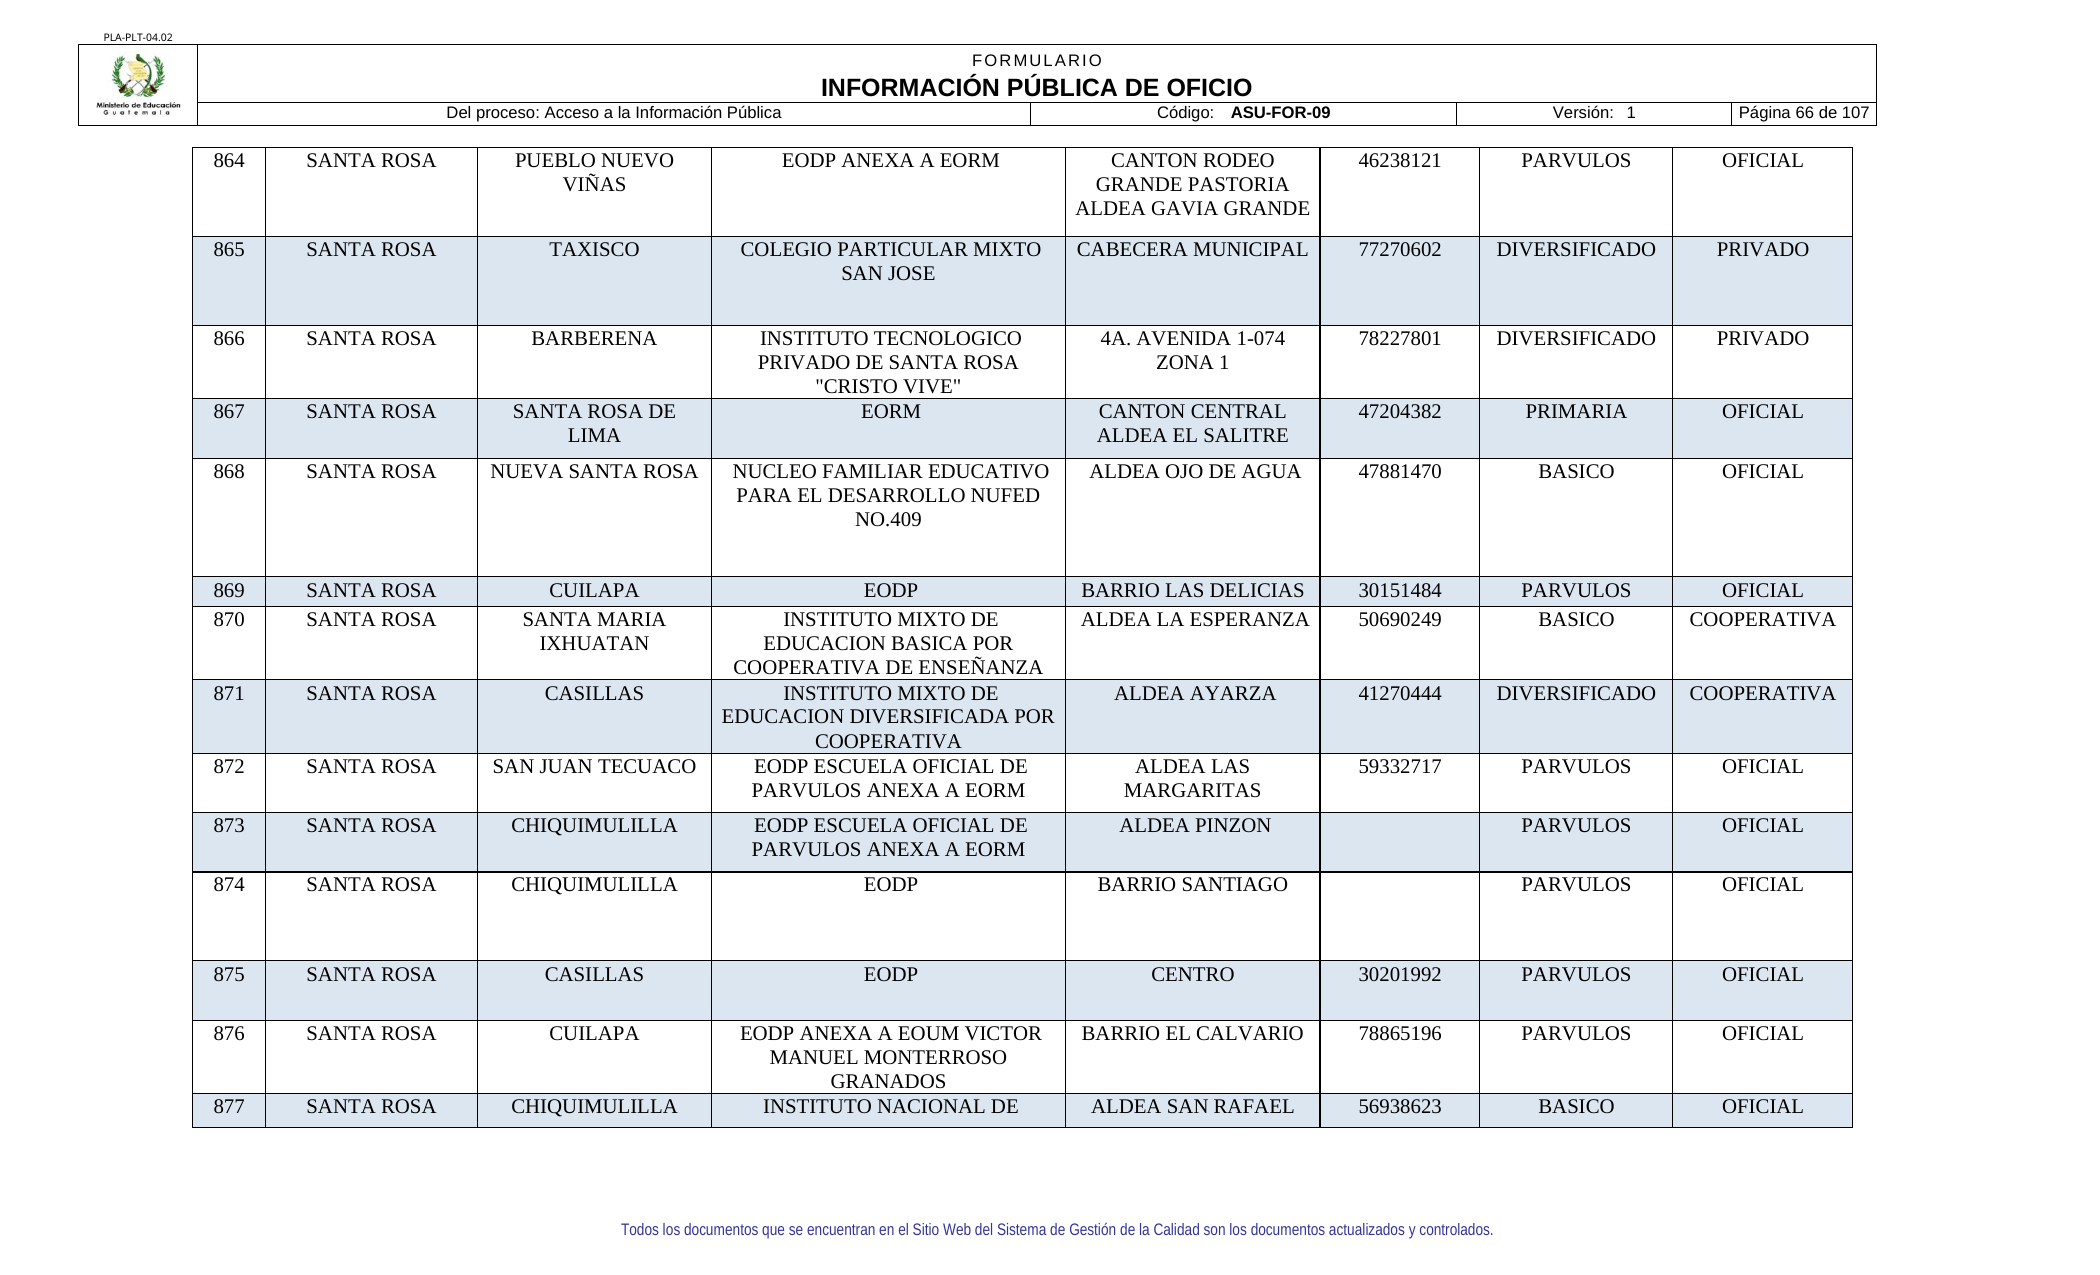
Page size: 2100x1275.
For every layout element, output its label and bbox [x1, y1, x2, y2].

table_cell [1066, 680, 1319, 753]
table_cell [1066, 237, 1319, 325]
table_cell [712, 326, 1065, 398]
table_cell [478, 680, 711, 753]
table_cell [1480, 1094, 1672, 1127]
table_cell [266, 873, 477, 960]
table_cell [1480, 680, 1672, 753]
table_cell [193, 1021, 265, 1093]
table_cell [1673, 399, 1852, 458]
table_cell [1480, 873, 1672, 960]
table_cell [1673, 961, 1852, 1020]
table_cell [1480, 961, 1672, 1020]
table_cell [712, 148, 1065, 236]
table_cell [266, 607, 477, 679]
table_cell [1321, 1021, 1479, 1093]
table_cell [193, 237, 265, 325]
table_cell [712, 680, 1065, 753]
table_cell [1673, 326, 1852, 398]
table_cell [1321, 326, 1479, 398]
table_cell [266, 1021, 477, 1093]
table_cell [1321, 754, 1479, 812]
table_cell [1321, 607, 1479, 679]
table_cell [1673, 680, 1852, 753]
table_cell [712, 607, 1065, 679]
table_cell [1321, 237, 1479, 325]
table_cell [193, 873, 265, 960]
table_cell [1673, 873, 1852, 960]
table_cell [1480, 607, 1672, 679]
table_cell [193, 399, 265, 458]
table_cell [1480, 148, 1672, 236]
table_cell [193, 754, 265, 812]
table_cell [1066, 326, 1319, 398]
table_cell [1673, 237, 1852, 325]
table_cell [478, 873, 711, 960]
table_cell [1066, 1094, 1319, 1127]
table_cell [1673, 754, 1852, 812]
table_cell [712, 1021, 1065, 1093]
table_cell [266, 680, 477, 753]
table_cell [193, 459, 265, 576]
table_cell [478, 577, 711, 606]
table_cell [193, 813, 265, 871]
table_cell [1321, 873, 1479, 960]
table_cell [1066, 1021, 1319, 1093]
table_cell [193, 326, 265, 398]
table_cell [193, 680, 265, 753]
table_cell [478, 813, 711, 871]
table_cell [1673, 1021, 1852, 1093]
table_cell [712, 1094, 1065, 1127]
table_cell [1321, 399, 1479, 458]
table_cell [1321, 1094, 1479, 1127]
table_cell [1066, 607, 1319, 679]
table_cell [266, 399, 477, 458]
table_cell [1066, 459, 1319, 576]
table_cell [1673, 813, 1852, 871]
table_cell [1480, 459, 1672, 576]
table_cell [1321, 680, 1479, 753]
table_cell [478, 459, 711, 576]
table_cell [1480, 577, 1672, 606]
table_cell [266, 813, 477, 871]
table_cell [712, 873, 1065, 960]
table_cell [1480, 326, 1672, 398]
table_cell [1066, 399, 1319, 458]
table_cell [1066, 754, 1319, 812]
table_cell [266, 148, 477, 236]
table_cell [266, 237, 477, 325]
picture [95, 51, 181, 117]
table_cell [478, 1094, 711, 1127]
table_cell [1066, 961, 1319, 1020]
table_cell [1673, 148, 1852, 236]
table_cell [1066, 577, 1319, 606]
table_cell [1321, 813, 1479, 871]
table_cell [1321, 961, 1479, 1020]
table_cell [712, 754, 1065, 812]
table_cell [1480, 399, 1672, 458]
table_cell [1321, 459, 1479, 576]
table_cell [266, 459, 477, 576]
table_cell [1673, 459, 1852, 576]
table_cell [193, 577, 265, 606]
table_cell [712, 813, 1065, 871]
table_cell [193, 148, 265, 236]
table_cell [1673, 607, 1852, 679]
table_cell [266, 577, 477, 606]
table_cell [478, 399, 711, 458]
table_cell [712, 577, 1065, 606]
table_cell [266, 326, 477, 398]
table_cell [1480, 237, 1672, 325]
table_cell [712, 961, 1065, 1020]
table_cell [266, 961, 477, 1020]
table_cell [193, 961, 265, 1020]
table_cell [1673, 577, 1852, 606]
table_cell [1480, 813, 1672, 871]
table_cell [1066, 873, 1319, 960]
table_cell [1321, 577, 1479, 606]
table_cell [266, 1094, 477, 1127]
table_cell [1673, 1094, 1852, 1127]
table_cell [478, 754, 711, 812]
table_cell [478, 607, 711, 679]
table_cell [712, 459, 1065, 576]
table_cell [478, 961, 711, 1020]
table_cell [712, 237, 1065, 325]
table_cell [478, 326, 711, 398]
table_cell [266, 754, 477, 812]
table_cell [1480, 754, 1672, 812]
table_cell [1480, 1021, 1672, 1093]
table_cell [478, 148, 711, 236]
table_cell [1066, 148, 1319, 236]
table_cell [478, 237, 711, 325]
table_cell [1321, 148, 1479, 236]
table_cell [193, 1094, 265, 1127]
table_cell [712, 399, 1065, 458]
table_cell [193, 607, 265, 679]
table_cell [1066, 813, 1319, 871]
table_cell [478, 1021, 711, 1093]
